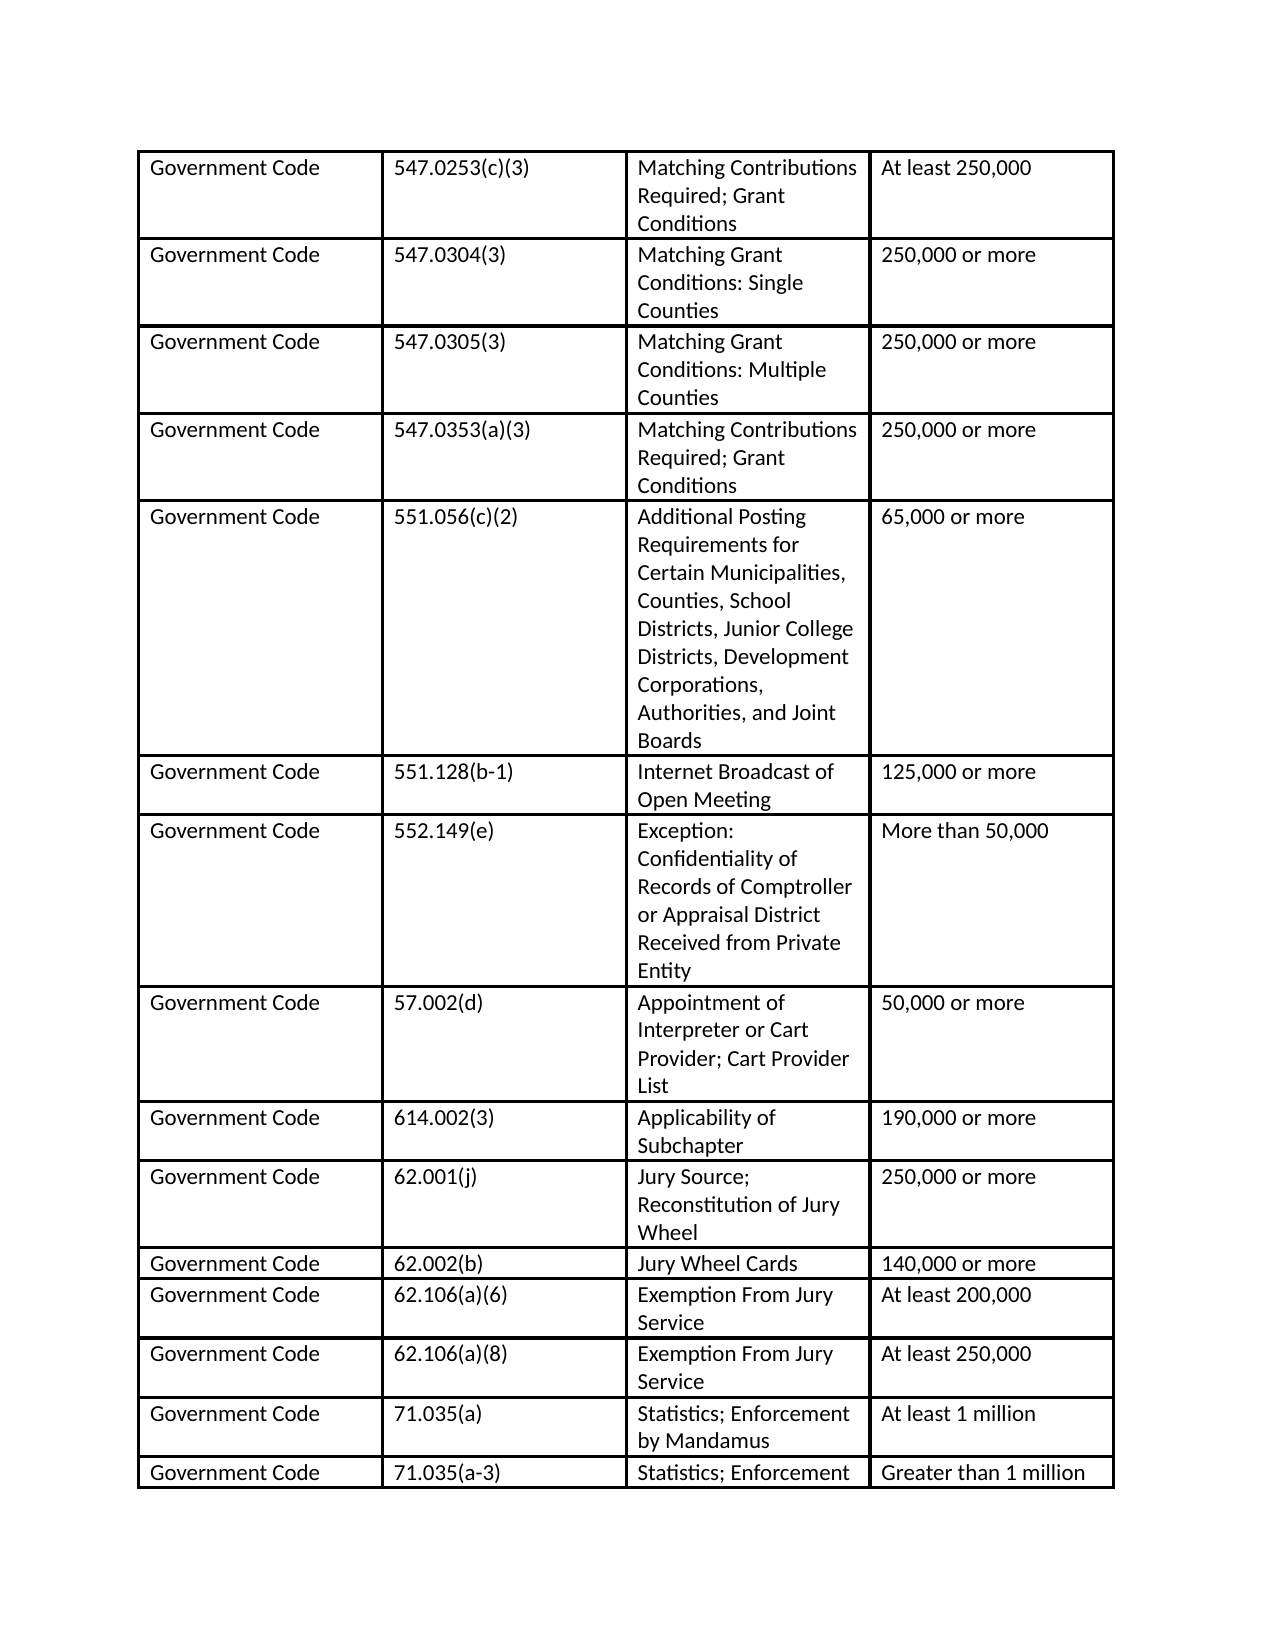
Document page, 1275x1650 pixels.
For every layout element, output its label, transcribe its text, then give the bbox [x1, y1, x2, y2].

table_cell Matching Contributions Required; Grant Conditions [628, 153, 868, 237]
table_cell Additional Posting Requirements for Certain Municipalities, Counties, School Districts, Junior College Districts, Development Corporations, Authorities, and Joint Boards [628, 502, 868, 754]
table_cell 62.002(b) [384, 1249, 625, 1277]
table_cell Government Code [140, 988, 381, 1100]
table_cell Government Code [140, 1280, 381, 1336]
table_cell Exception: Confidentiality of Records of Comptroller or Appraisal District Received from Private Entity [628, 816, 868, 984]
table_cell 140,000 or more [872, 1249, 1112, 1277]
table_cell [628, 1458, 868, 1486]
table_cell Government Code [140, 757, 381, 813]
table_cell Government Code [140, 415, 381, 499]
table_cell Statistics; Enforcement by Mandamus [628, 1399, 868, 1455]
table_cell Internet Broadcast of Open Meeting [628, 757, 868, 813]
table_cell Matching Grant Conditions: Single Counties [628, 240, 868, 324]
table_cell Government Code [140, 502, 381, 754]
table_cell 551.128(b-1) [384, 757, 625, 813]
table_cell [872, 1458, 1112, 1486]
table_cell 547.0305(3) [384, 328, 625, 412]
table_cell 547.0304(3) [384, 240, 625, 324]
table_cell Government Code [140, 1458, 381, 1486]
table_cell Jury Wheel Cards [628, 1249, 868, 1277]
table_cell Applicability of Subchapter [628, 1103, 868, 1159]
table_cell 190,000 or more [872, 1103, 1112, 1159]
table_cell 71.035(a) [384, 1399, 625, 1455]
table_cell Government Code [140, 328, 381, 412]
table_cell 57.002(d) [384, 988, 625, 1100]
table_cell 614.002(3) [384, 1103, 625, 1159]
table_cell Government Code [140, 240, 381, 324]
table_cell 250,000 or more [872, 240, 1112, 324]
table_cell 551.056(c)(2) [384, 502, 625, 754]
table_cell 62.106(a)(6) [384, 1280, 625, 1336]
table_cell 552.149(e) [384, 816, 625, 984]
table_cell Government Code [140, 1399, 381, 1455]
table_cell 250,000 or more [872, 1162, 1112, 1246]
table_cell Exemption From Jury Service [628, 1280, 868, 1336]
table_cell At least 250,000 [872, 1340, 1112, 1396]
table_cell Government Code [140, 1103, 381, 1159]
table_cell 250,000 or more [872, 415, 1112, 499]
table_cell Government Code [140, 816, 381, 984]
table_cell 125,000 or more [872, 757, 1112, 813]
table_cell Exemption From Jury Service [628, 1340, 868, 1396]
table_cell 547.0353(a)(3) [384, 415, 625, 499]
table_cell 71.035(a-3) [384, 1458, 625, 1486]
table_cell Government Code [140, 1162, 381, 1246]
table_cell Government Code [140, 1340, 381, 1396]
table_cell 250,000 or more [872, 328, 1112, 412]
table_cell Appointment of Interpreter or Cart Provider; Cart Provider List [628, 988, 868, 1100]
table_cell 62.106(a)(8) [384, 1340, 625, 1396]
table_cell 62.001(j) [384, 1162, 625, 1246]
table_cell Matching Grant Conditions: Multiple Counties [628, 328, 868, 412]
table_cell 50,000 or more [872, 988, 1112, 1100]
table_cell 547.0253(c)(3) [384, 153, 625, 237]
table_cell Government Code [140, 153, 381, 237]
table_cell Government Code [140, 1249, 381, 1277]
table_cell At least 200,000 [872, 1280, 1112, 1336]
table_cell Jury Source; Reconstitution of Jury Wheel [628, 1162, 868, 1246]
table_cell Matching Contributions Required; Grant Conditions [628, 415, 868, 499]
table_cell At least 1 million [872, 1399, 1112, 1455]
table_cell More than 50,000 [872, 816, 1112, 984]
table_cell At least 250,000 [872, 153, 1112, 237]
table_cell 65,000 or more [872, 502, 1112, 754]
